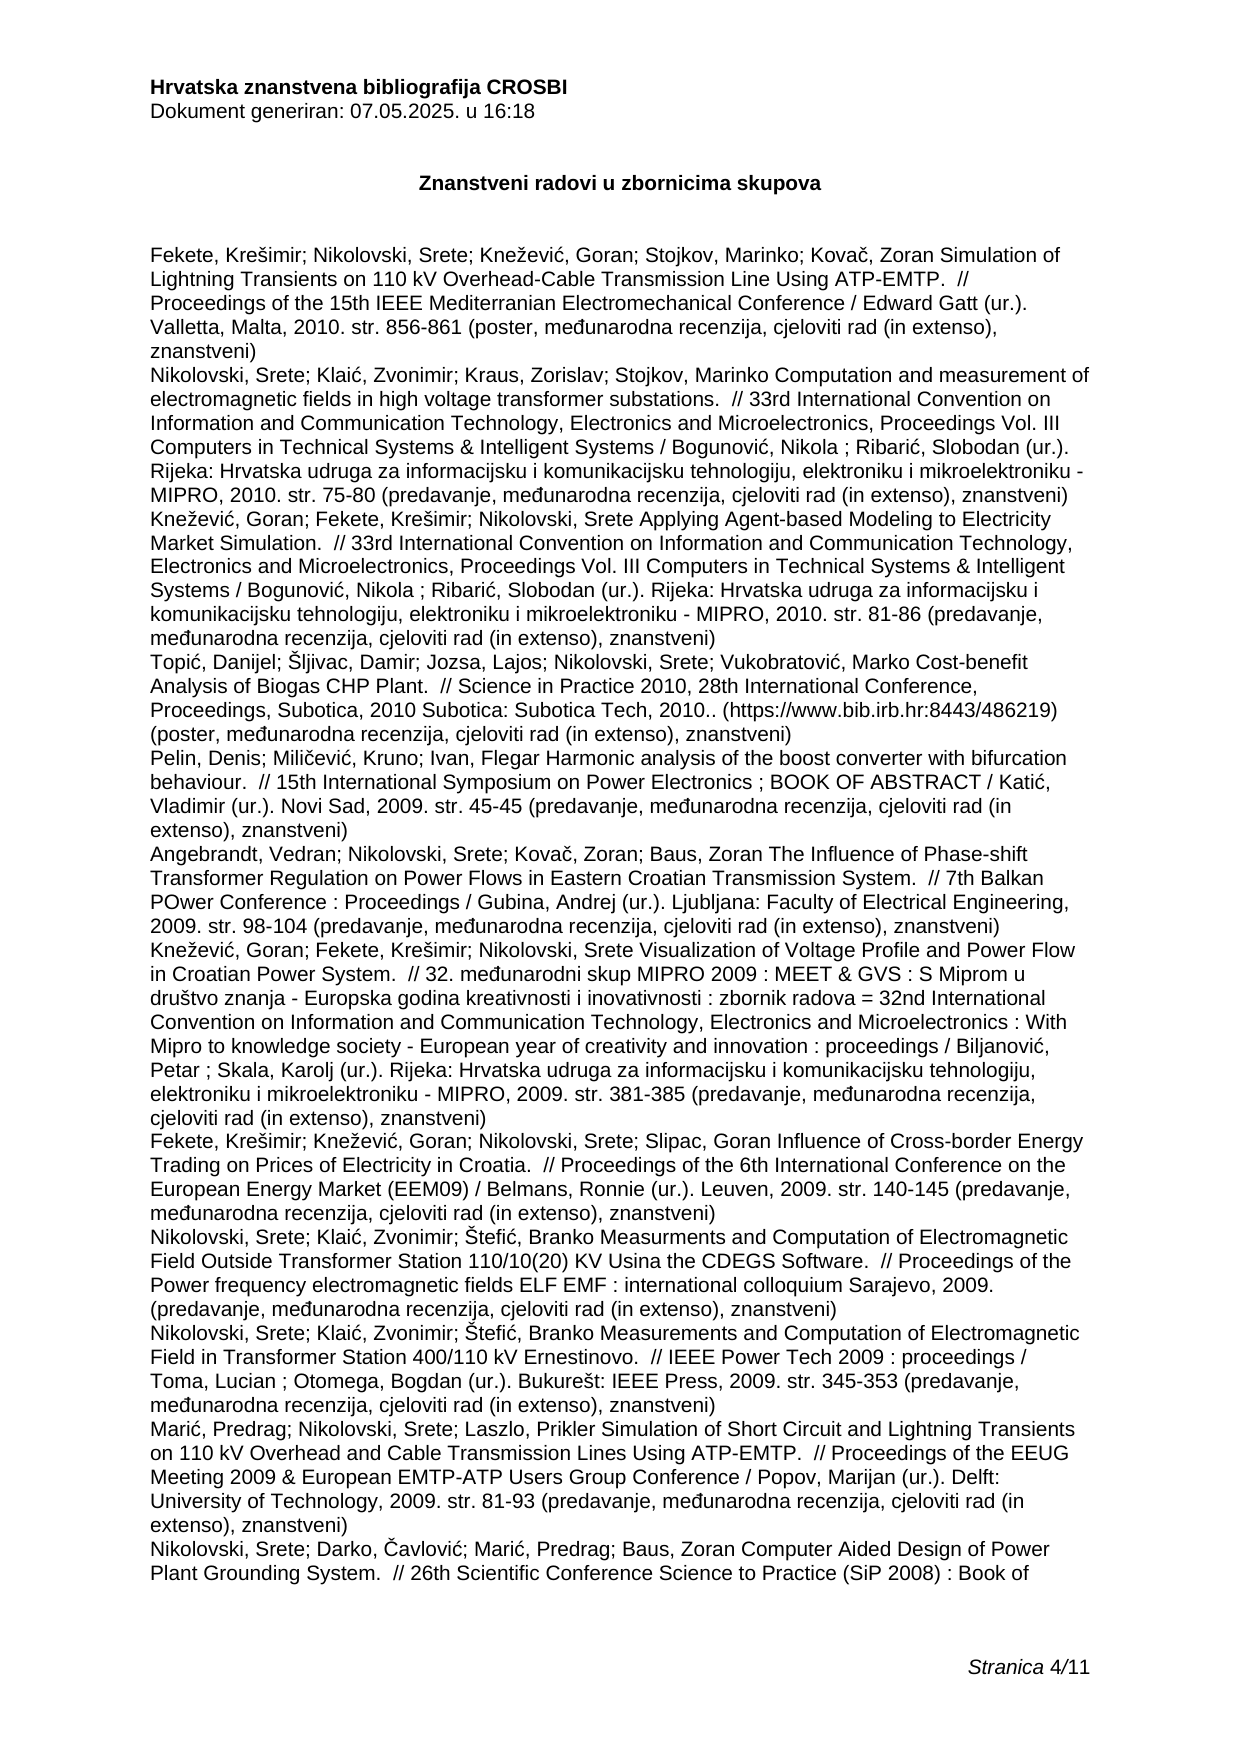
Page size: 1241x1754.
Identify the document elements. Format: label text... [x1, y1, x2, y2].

text Knežević, Goran; Fekete, Krešimir; Nikolovski, Srete [150, 506, 1090, 650]
text Knežević, Goran; Fekete, Krešimir; Nikolovski, Srete [150, 938, 1090, 1129]
text Fekete, Krešimir; Knežević, Goran; Nikolovski, Srete; Slipac, Goran [150, 1129, 1090, 1225]
text Fekete, Krešimir; Nikolovski, Srete; Knežević, Goran; Stojkov, Marinko; Kovač, Zoran [150, 243, 1090, 363]
text Angebrandt, Vedran; Nikolovski, Srete; Kovač, Zoran; Baus, Zoran [150, 842, 1090, 938]
text Nikolovski, Srete; Klaić, Zvonimir; Štefić, Branko [150, 1225, 1090, 1321]
text Topić, Danijel; Šljivac, Damir; Jozsa, Lajos; Nikolovski, Srete; Vukobratović, Marko [150, 650, 1090, 746]
subtitle Znanstveni radovi u zbornicima skupova [150, 171, 1090, 195]
text Nikolovski, Srete; Klaić, Zvonimir; Kraus, Zorislav; Stojkov, Marinko [150, 363, 1090, 506]
text Nikolovski, Srete; Klaić, Zvonimir; Štefić, Branko [150, 1321, 1090, 1417]
text Pelin, Denis; Miličević, Kruno; Ivan, Flegar [150, 746, 1090, 842]
text Marić, Predrag; Nikolovski, Srete; Laszlo, Prikler [150, 1417, 1090, 1537]
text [150, 1537, 1090, 1584]
